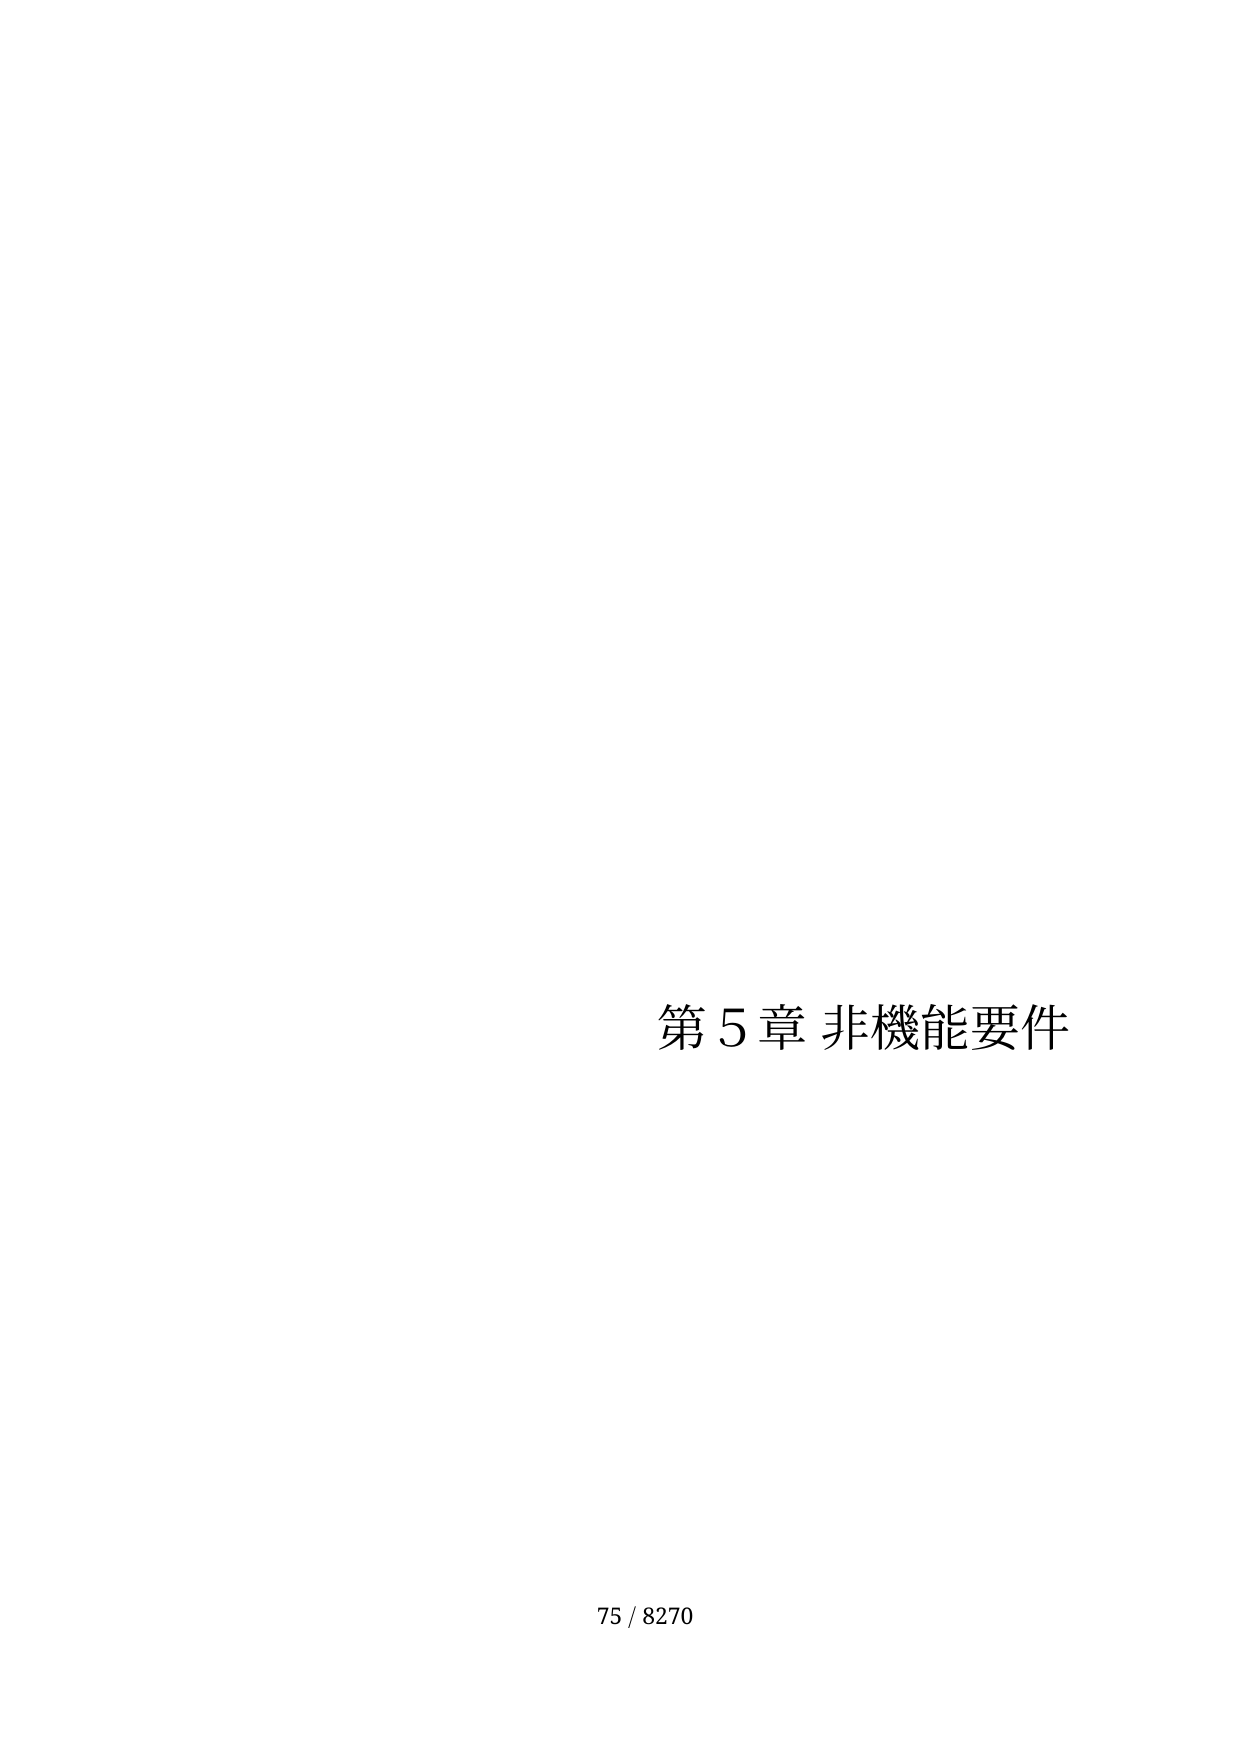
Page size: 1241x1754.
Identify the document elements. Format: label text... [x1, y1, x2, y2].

subtitle 非機能要件 [171, 989, 1069, 1061]
